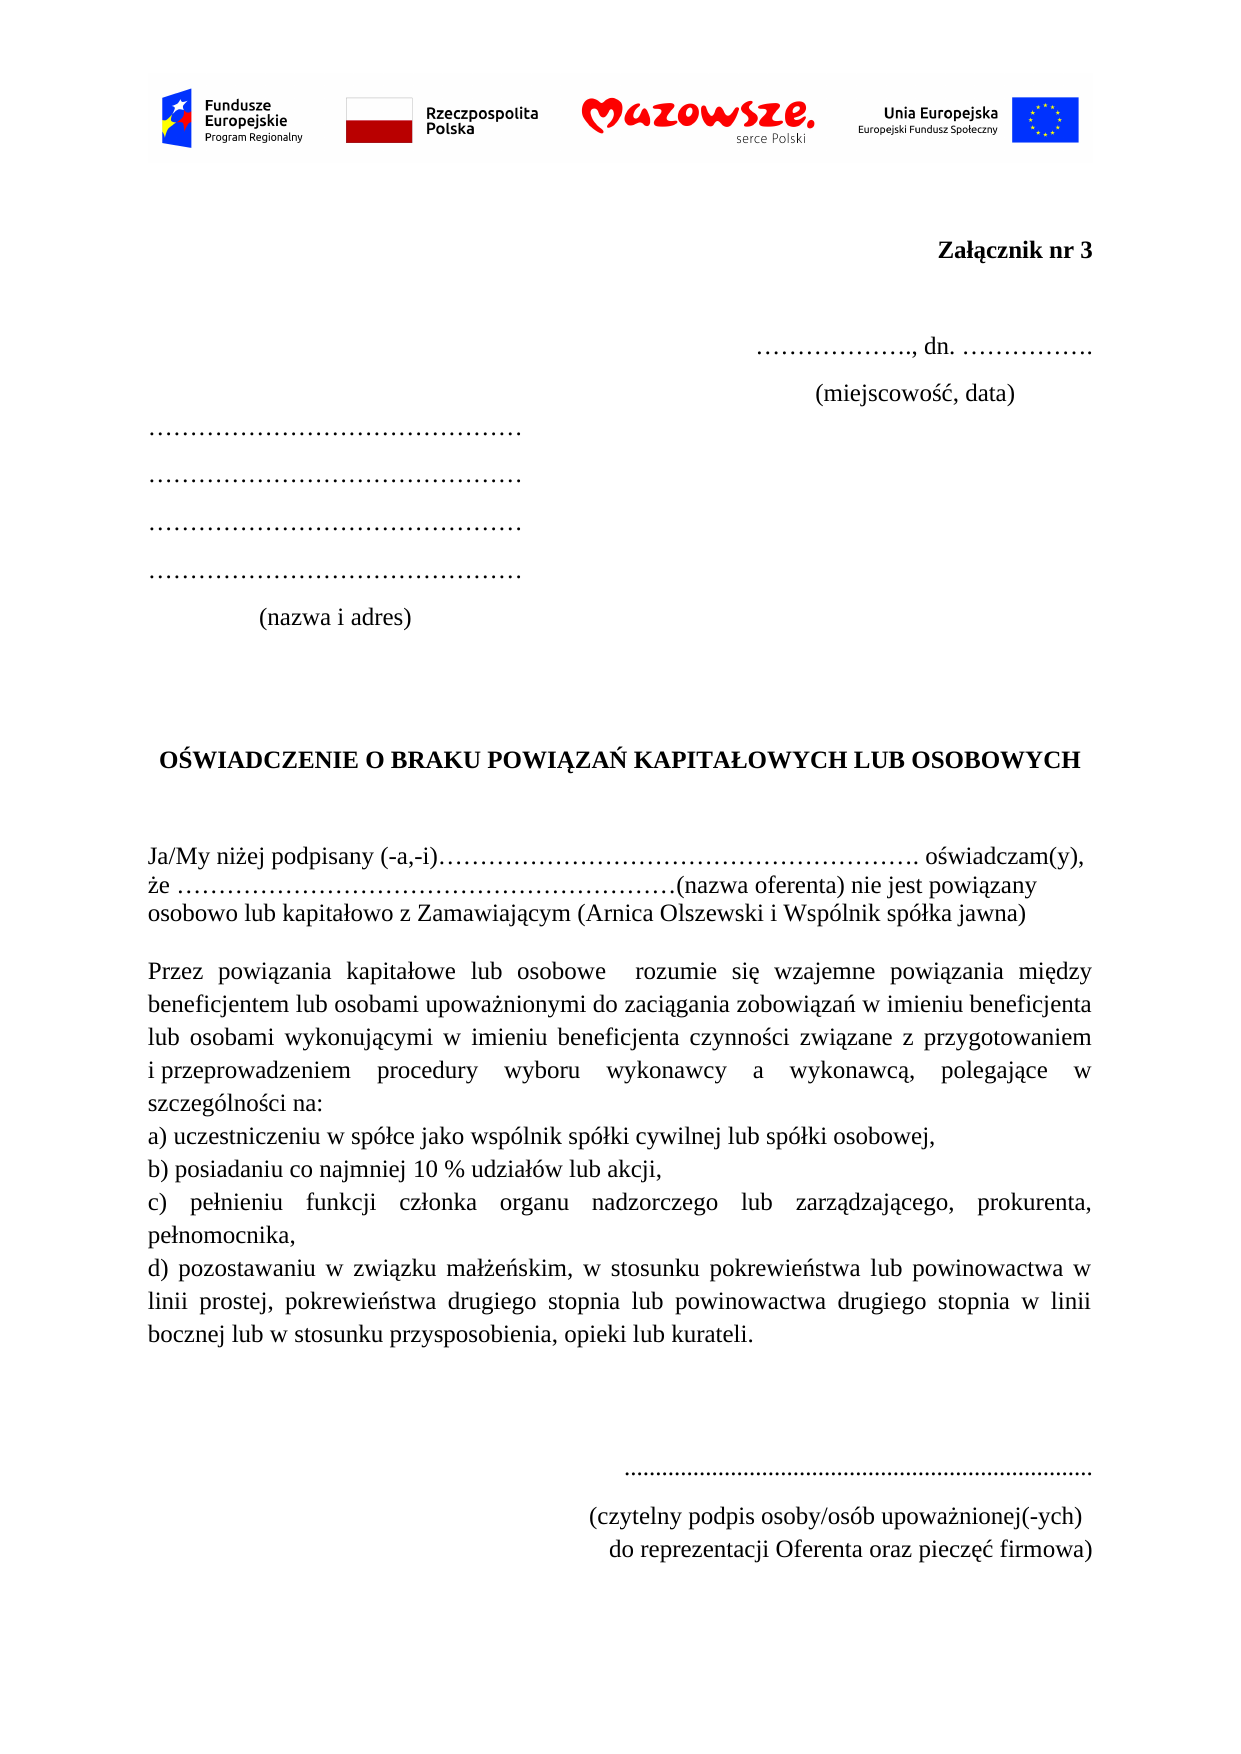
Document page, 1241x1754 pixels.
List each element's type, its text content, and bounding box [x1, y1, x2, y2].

text Przez powiązania kapitałowe lub osobowe rozumie się wzajemne powiązania między beneficjentem lub osobami upoważnionymi do zaciągania zobowiązań w imieniu beneficjenta lub osobami wykonującymi w imieniu beneficjenta czynności związane z przygotowaniem i przeprowadzeniem procedury wyboru wykonawcy a wykonawcą, polegające w szczególności na: [148, 956, 1093, 1117]
text ........................................................................... [148, 1452, 1093, 1480]
picture [147, 73, 1093, 163]
text ……………………………………… [148, 555, 1093, 583]
text (miejscowość, data) [664, 378, 1093, 407]
text ……………………………………… [148, 507, 1093, 536]
text ……………………………………… [148, 412, 1093, 440]
text a) uczestniczeniu w spółce jako wspólnik spółki cywilnej lub spółki osobowej, [148, 1121, 1093, 1150]
text b) posiadaniu co najmniej 10 % udziałów lub akcji, [148, 1154, 1093, 1183]
text (czytelny podpis osoby/osób upoważnionej(-ych) [148, 1501, 1093, 1530]
text Załącznik nr 3 [148, 235, 1093, 264]
text do reprezentacji Oferenta oraz pieczęć firmowa) [443, 1534, 1093, 1563]
text d) pozostawaniu w związku małżeńskim, w stosunku pokrewieństwa lub powinowactwa w linii prostej, pokrewieństwa drugiego stopnia lub powinowactwa drugiego stopnia w linii bocznej lub w stosunku przysposobienia, opieki lub kurateli. [148, 1253, 1093, 1348]
text OŚWIADCZENIE O BRAKU POWIĄZAŃ KAPITAŁOWYCH LUB OSOBOWYCH [148, 746, 1093, 774]
text ………………., dn. ……………. [148, 331, 1093, 359]
text ……………………………………… [148, 459, 1093, 488]
text (nazwa i adres) [221, 602, 1093, 631]
text c) pełnieniu funkcji członka organu nadzorczego lub zarządzającego, prokurenta, pełnomocnika, [148, 1187, 1093, 1249]
text Ja/My niżej podpisany (-a,-i)…………………………………………………. oświadczam(y), że ……………………………………………………(nazwa oferenta) nie jest powiązany osobowo lub kapitałowo z Zamawiającym (Arnica Olszewski i Wspólnik spółka jawna) [148, 841, 1093, 927]
